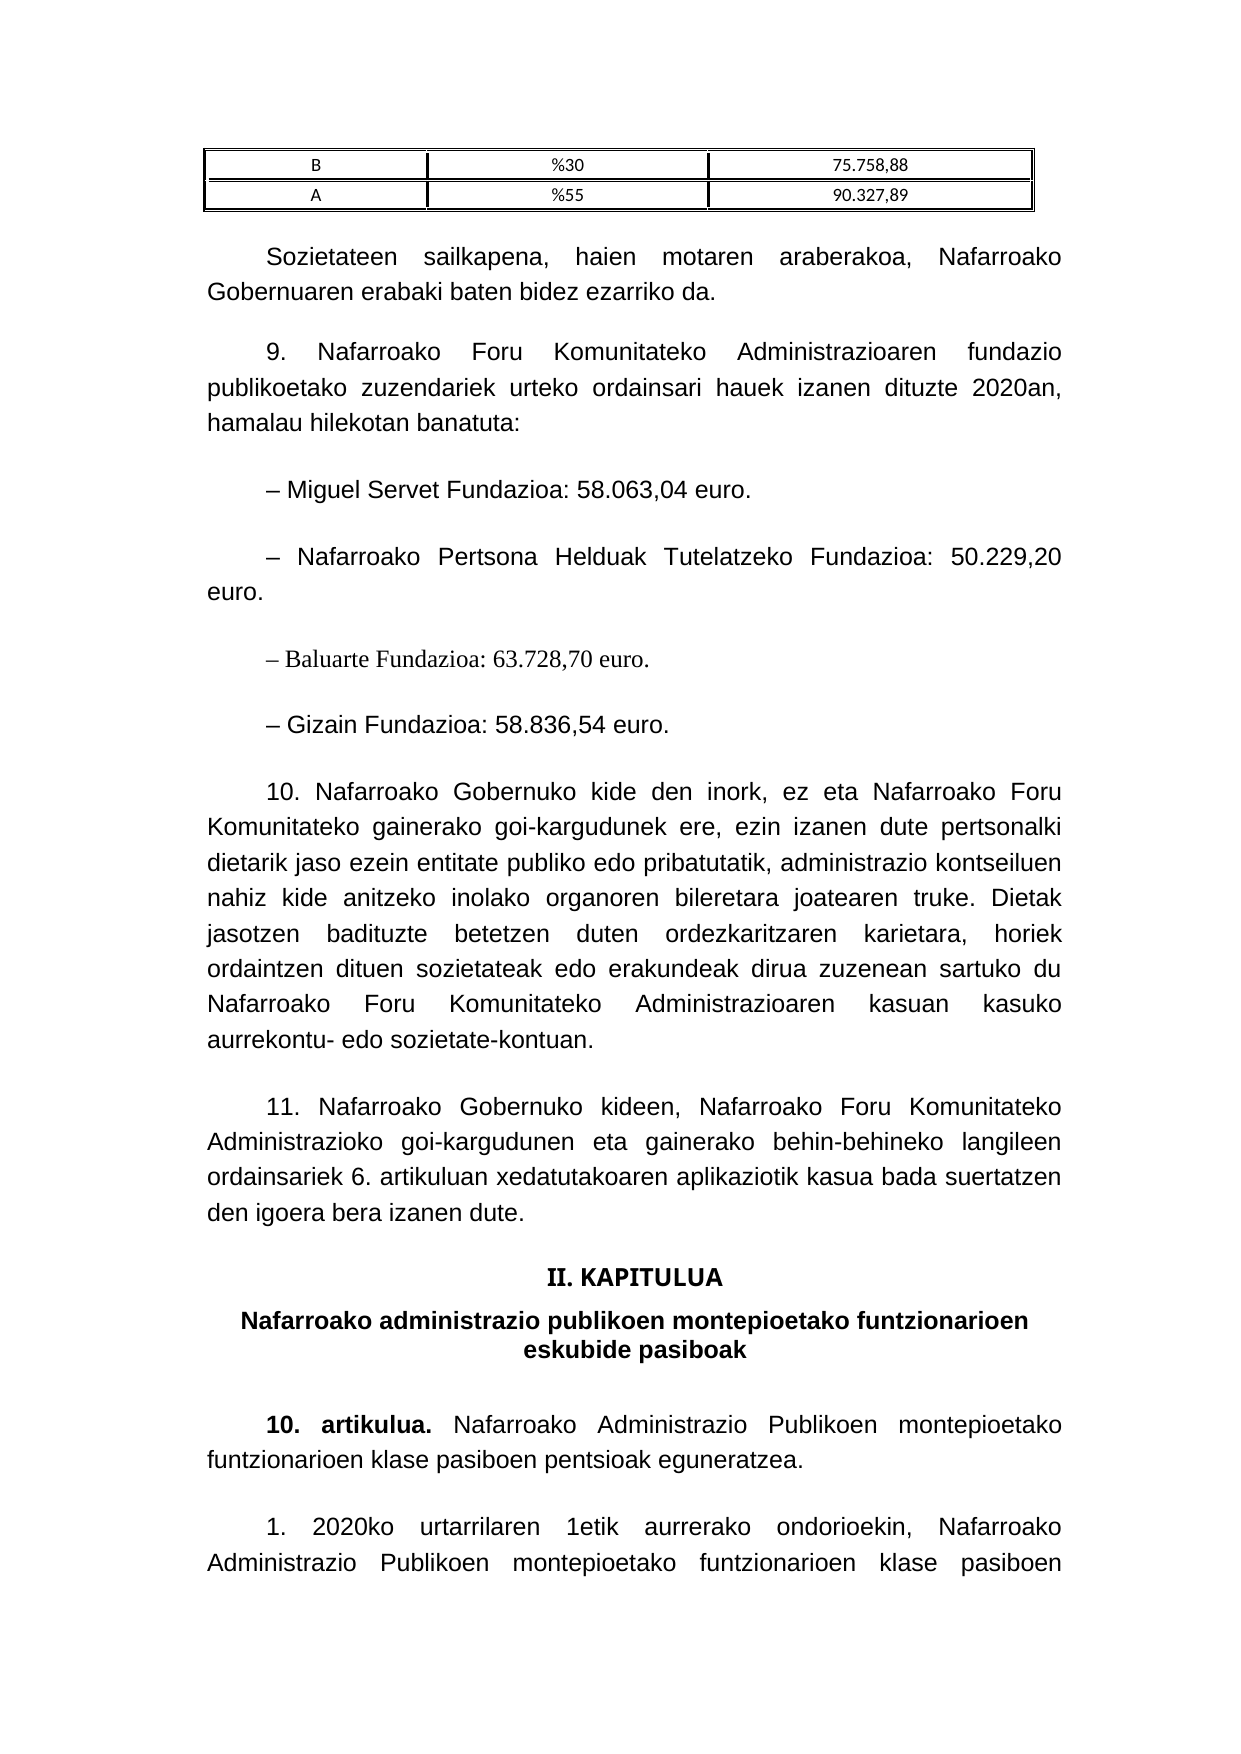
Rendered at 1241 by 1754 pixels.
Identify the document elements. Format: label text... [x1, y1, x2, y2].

text 10. Nafarroako Gobernuko kide den inork, ez eta Nafarroako Foru Komunitateko gainerako goi-kargudunek ere, ezin izanen dute pertsonalki dietarik jaso ezein entitate publiko edo pribatutatik, administrazio kontseiluen nahiz kide anitzeko inolako organoren bileretara joatearen truke. Dietak jasotzen badituzte betetzen duten ordezkaritzaren karietara, horiek ordaintzen dituen sozietateak edo erakundeak dirua zuzenean sartuko du Nafarroako Foru Komunitateko Administrazioaren kasuan kasuko aurrekontu- edo sozietate-kontuan. [207, 772, 1063, 1055]
table_cell 90.327,89 [708, 178, 1032, 208]
table_cell B [205, 149, 427, 178]
text 9. Nafarroako Foru Komunitateko Administrazioaren fundazio publikoetako zuzendariek urteko ordainsari hauek izanen dituzte 2020an, hamalau hilekotan banatuta: [207, 332, 1063, 439]
text II. KAPITULUA [207, 1259, 1063, 1293]
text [207, 1507, 1063, 1578]
table_cell %30 [427, 149, 708, 178]
table_cell %55 [427, 182, 708, 208]
text – Miguel Servet Fundazioa: 58.063,04 euro. [207, 470, 1063, 505]
text 10. artikulua. Nafarroako Administrazio Publikoen montepioetako funtzionarioen klase pasiboen pentsioak eguneratzea. [207, 1405, 1063, 1476]
text – Gizain Fundazioa: 58.836,54 euro. [207, 705, 1063, 741]
table_cell A [206, 178, 427, 208]
text – Baluarte Fundazioa: 63.728,70 euro. [207, 639, 1063, 674]
text – Nafarroako Pertsona Helduak Tutelatzeko Fundazioa: 50.229,20 euro. [207, 537, 1063, 607]
table_cell 75.758,88 [708, 151, 1031, 178]
text Nafarroako administrazio publikoen montepioetako funtzionarioen eskubide pasiboak [207, 1306, 1063, 1363]
text 11. Nafarroako Gobernuko kideen, Nafarroako Foru Komunitateko Administrazioko goi-kargudunen eta gainerako behin-behineko langileen ordainsariek 6. artikuluan xedatutakoaren aplikaziotik kasua bada suertatzen den igoera bera izanen dute. [207, 1087, 1063, 1228]
text Sozietateen sailkapena, haien motaren araberakoa, Nafarroako Gobernuaren erabaki baten bidez ezarriko da. [207, 237, 1063, 307]
